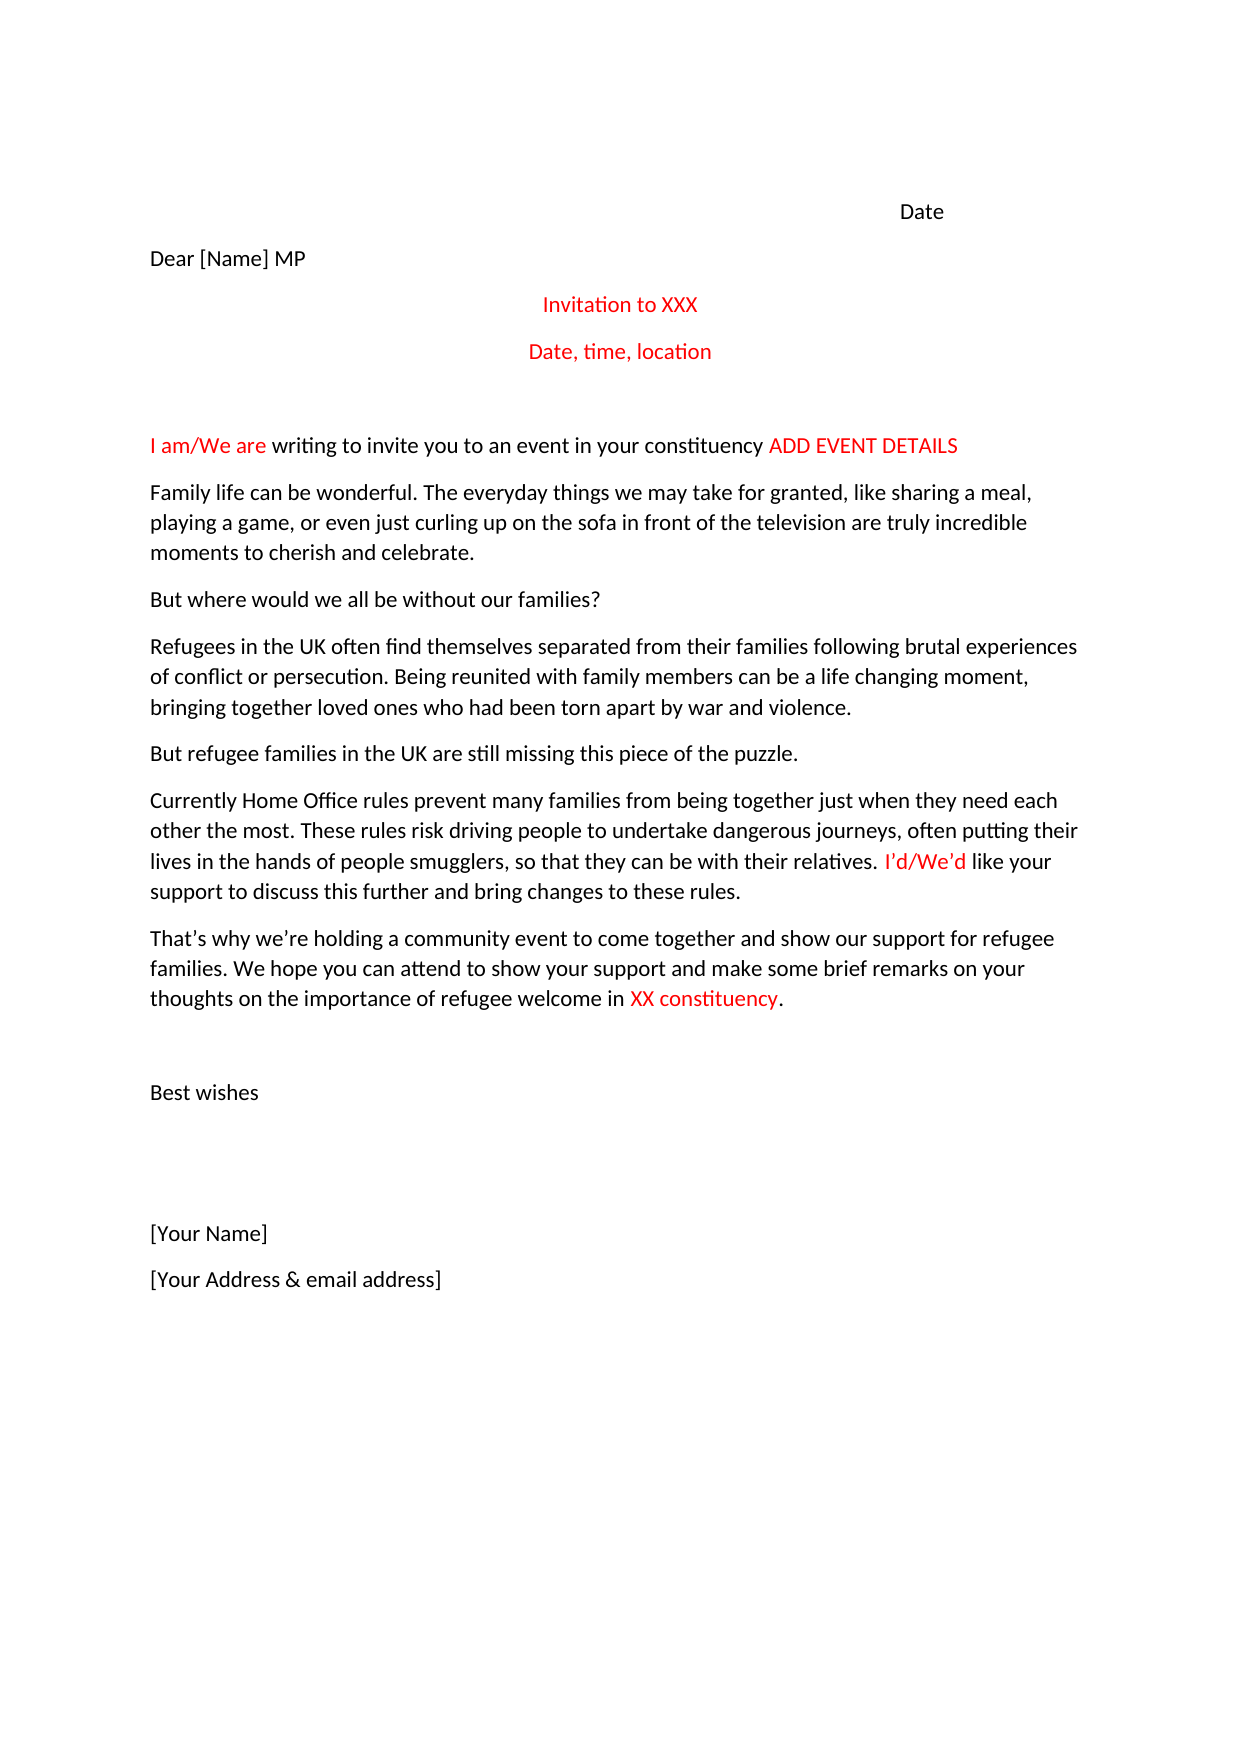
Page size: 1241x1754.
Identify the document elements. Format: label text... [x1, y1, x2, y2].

text I am/We are writing to invite you to an event in your constituency ADD EVENT DETAILS [150, 431, 1090, 459]
text Date [825, 197, 1090, 225]
text Date, time, location [150, 337, 1090, 366]
text But where would we all be without our families? [150, 585, 1090, 613]
text Family life can be wonderful. The everyday things we may take for granted, like sharing a meal, playing a game, or even just curling up on the sofa in front of the television are truly incredible moments to cherish and celebrate. [150, 478, 1090, 567]
text Dear [Name] MP [150, 244, 1090, 272]
text Currently Home Office rules prevent many families from being together just when they need each other the most. These rules risk driving people to undertake dangerous journeys, often putting their lives in the hands of people smugglers, so that they can be with their relatives. I’d/We’d like your support to discuss this further and bring changes to these rules. [150, 786, 1090, 905]
text That’s why we’re holding a community event to come together and show our support for refugee families. We hope you can attend to show your support and make some brief remarks on your thoughts on the importance of refugee welcome in XX constituency. [150, 924, 1090, 1012]
text [Your Name] [150, 1219, 1090, 1247]
text But refugee families in the UK are still missing this piece of the puzzle. [150, 739, 1090, 768]
text Refugees in the UK often find themselves separated from their families following brutal experiences of conflict or persecution. Being reunited with family members can be a life changing moment, bringing together loved ones who had been torn apart by war and violence. [150, 632, 1090, 721]
text [Your Address & email address] [150, 1266, 1090, 1294]
text Invitation to XXX [150, 291, 1090, 319]
text Best wishes [150, 1078, 1090, 1106]
